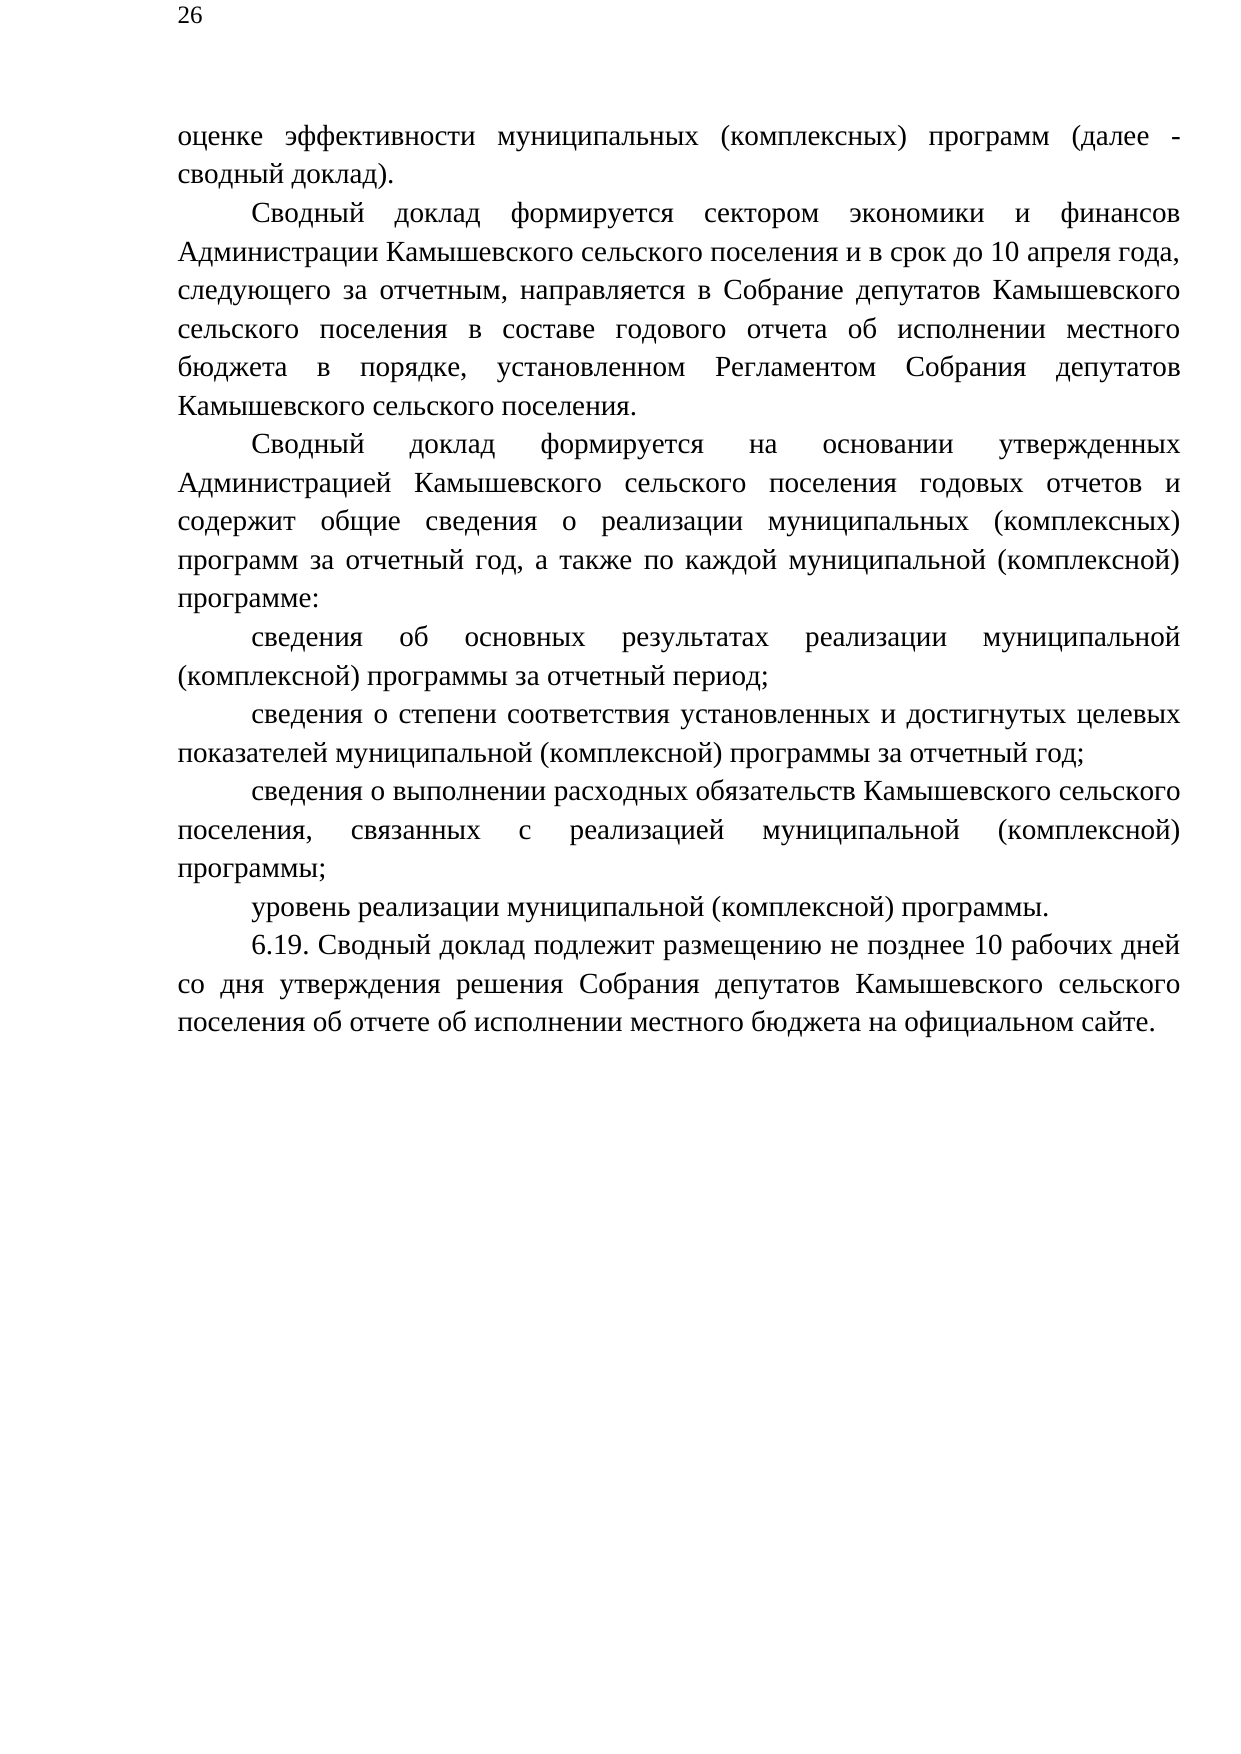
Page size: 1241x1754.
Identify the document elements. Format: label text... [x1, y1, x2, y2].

text уровень реализации муниципальной (комплексной) программы. [177, 889, 1181, 922]
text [177, 118, 1181, 190]
text Сводный доклад формируется сектором экономики и финансов Администрации Камышевского сельского поселения и в срок до 10 апреля года, следующего за отчетным, направляется в Собрание депутатов Камышевского сельского поселения в составе годового отчета об исполнении местного бюджета в порядке, установленном Регламентом Собрания депутатов Камышевского сельского поселения. [177, 195, 1181, 421]
text 6.19. Сводный доклад подлежит размещению не позднее 10 рабочих дней со дня утверждения решения Собрания депутатов Камышевского сельского поселения об отчете об исполнении местного бюджета на официальном сайте. [177, 927, 1181, 1038]
text сведения об основных результатах реализации муниципальной (комплексной) программы за отчетный период; [177, 619, 1181, 691]
text сведения о выполнении расходных обязательств Камышевского сельского поселения, связанных с реализацией муниципальной (комплексной) программы; [177, 773, 1181, 884]
text Сводный доклад формируется на основании утвержденных Администрацией Камышевского сельского поселения годовых отчетов и содержит общие сведения о реализации муниципальных (комплексных) программ за отчетный год, а также по каждой муниципальной (комплексной) программе: [177, 426, 1181, 614]
text сведения о степени соответствия установленных и достигнутых целевых показателей муниципальной (комплексной) программы за отчетный год; [177, 696, 1181, 768]
